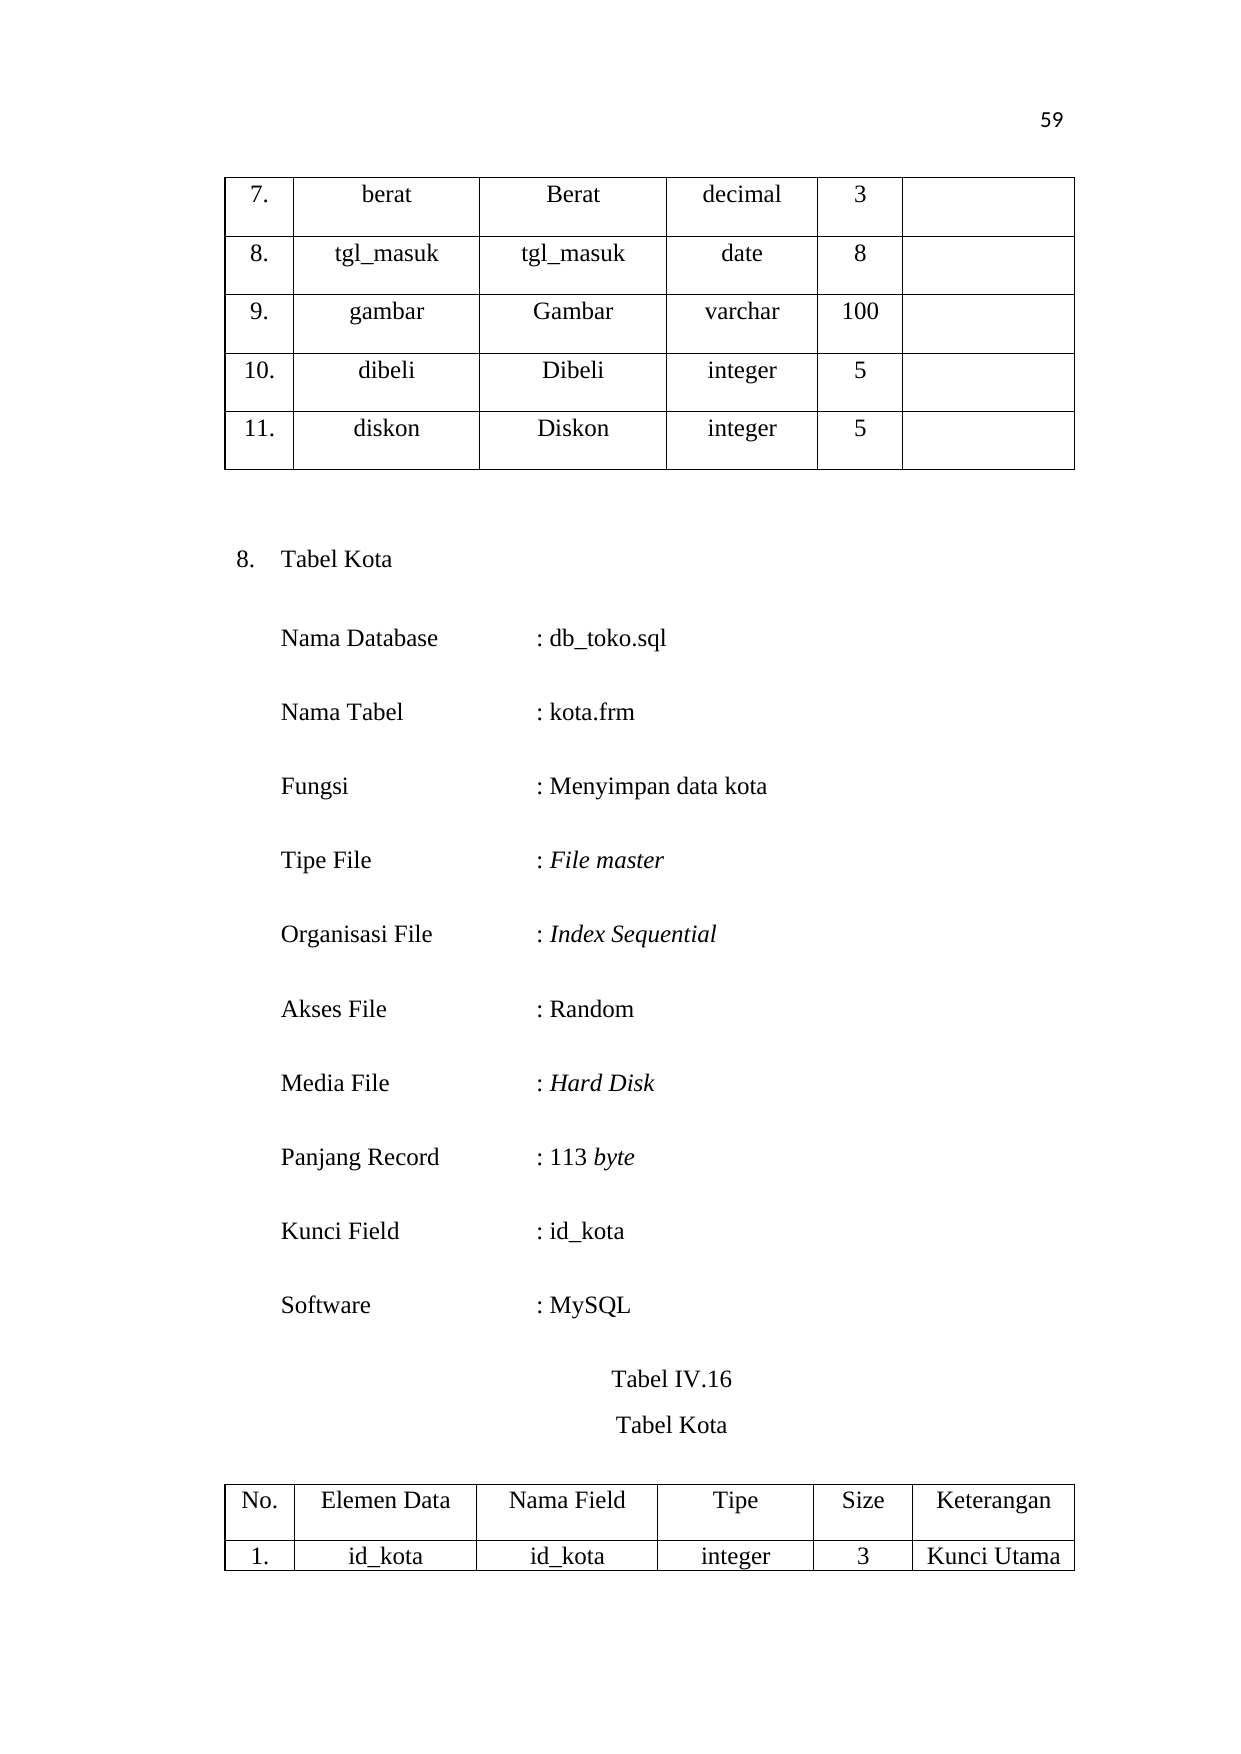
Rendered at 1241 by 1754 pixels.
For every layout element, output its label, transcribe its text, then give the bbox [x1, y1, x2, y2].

table_cell varchar [667, 295, 817, 352]
table_cell 5 [818, 354, 902, 411]
table_cell tgl_masuk [480, 237, 666, 294]
table_cell dibeli [294, 354, 479, 411]
table_cell 9. [226, 295, 293, 352]
table_cell 8. [226, 237, 293, 294]
text Nama Tabel : kota.frm [236, 697, 1063, 726]
text Tipe File : File master [236, 845, 1063, 874]
table_header Elemen Data [295, 1485, 476, 1540]
table_cell Kunci Utama [913, 1541, 1074, 1570]
text Tabel IV.16 [536, 1364, 1063, 1393]
table_cell gambar [294, 295, 479, 352]
table_cell diskon [294, 412, 479, 469]
table_cell [903, 295, 1074, 352]
table_cell 3 [818, 178, 902, 236]
table_cell 10. [226, 354, 293, 411]
text Tabel Kota [236, 1410, 1063, 1439]
text Fungsi : Menyimpan data kota [236, 771, 1063, 800]
table_cell date [667, 237, 817, 294]
table_cell 8 [818, 237, 902, 294]
text Kunci Field : id_kota [236, 1216, 1063, 1245]
table_cell Gambar [480, 295, 666, 352]
text Nama Database : db_toko.sql [236, 623, 1063, 652]
table_header Nama Field [477, 1485, 657, 1540]
table_cell integer [667, 412, 817, 469]
table_cell [903, 412, 1074, 469]
table_cell Dibeli [480, 354, 666, 411]
table_cell id_kota [477, 1541, 657, 1570]
table_cell [903, 354, 1074, 411]
text Panjang Record : 113 byte [236, 1142, 1063, 1171]
table_cell tgl_masuk [294, 237, 479, 294]
table_cell 100 [818, 295, 902, 352]
table_cell id_kota [295, 1541, 476, 1570]
table_cell 3 [814, 1541, 912, 1570]
table_cell integer [667, 354, 817, 411]
table_header Tipe [658, 1485, 813, 1540]
text Software : MySQL [236, 1290, 1063, 1319]
table_cell [903, 178, 1074, 236]
table_cell 5 [818, 412, 902, 469]
text Organisasi File : Index Sequential [236, 919, 1063, 948]
table_cell integer [658, 1541, 813, 1570]
table_header No. [226, 1485, 294, 1540]
table_cell Berat [480, 178, 666, 236]
table_cell berat [294, 178, 479, 236]
table_header Size [814, 1485, 912, 1540]
table_cell 1. [226, 1541, 294, 1570]
list Tabel Kota [236, 544, 1063, 573]
table_cell 11. [226, 412, 293, 469]
text Media File : Hard Disk [236, 1068, 1063, 1097]
table_cell [903, 237, 1074, 294]
table_header Keterangan [913, 1485, 1074, 1540]
table_cell 7. [226, 178, 293, 236]
text Akses File : Random [236, 994, 1063, 1022]
table_cell Diskon [480, 412, 666, 469]
table_cell decimal [667, 178, 817, 236]
